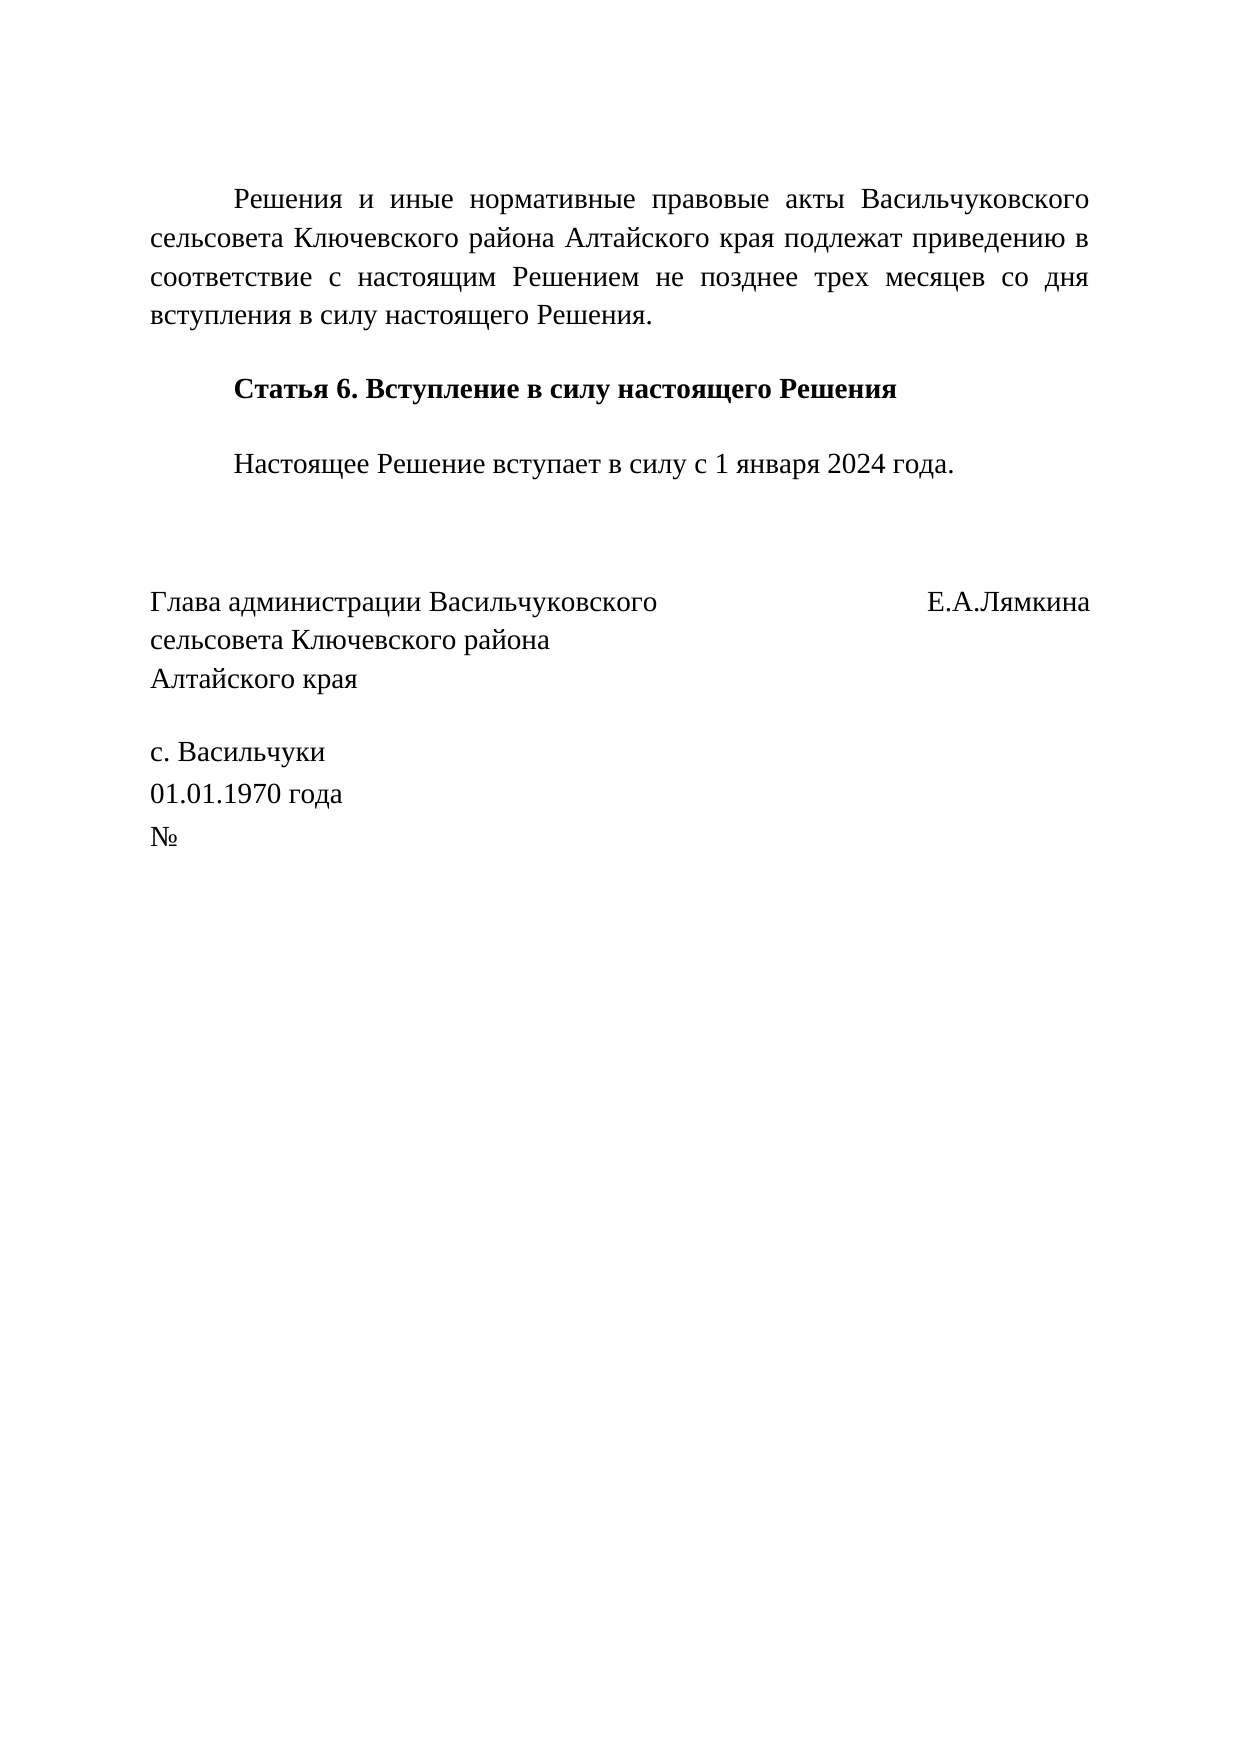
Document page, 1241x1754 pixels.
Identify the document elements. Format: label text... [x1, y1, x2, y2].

text Статья 6. Вступление в силу настоящего Решения [150, 372, 1090, 405]
table_header Е.А.Лямкина [682, 584, 1090, 702]
text Решения и иные нормативные правовые акты Васильчуковского сельсовета Ключевского района Алтайского края подлежат приведению в соответствие с настоящим Решением не позднее трех месяцев со дня вступления в силу настоящего Решения. [150, 182, 1090, 331]
text с. Васильчуки [150, 734, 1090, 767]
text 01.01.1970 года [150, 776, 1090, 810]
table_header Глава администрации Васильчуковского сельсовета Ключевского района Алтайского края [150, 584, 682, 702]
text Настоящее Решение вступает в силу с 1 января 2024 года. [150, 446, 1090, 479]
text № [150, 819, 1090, 853]
